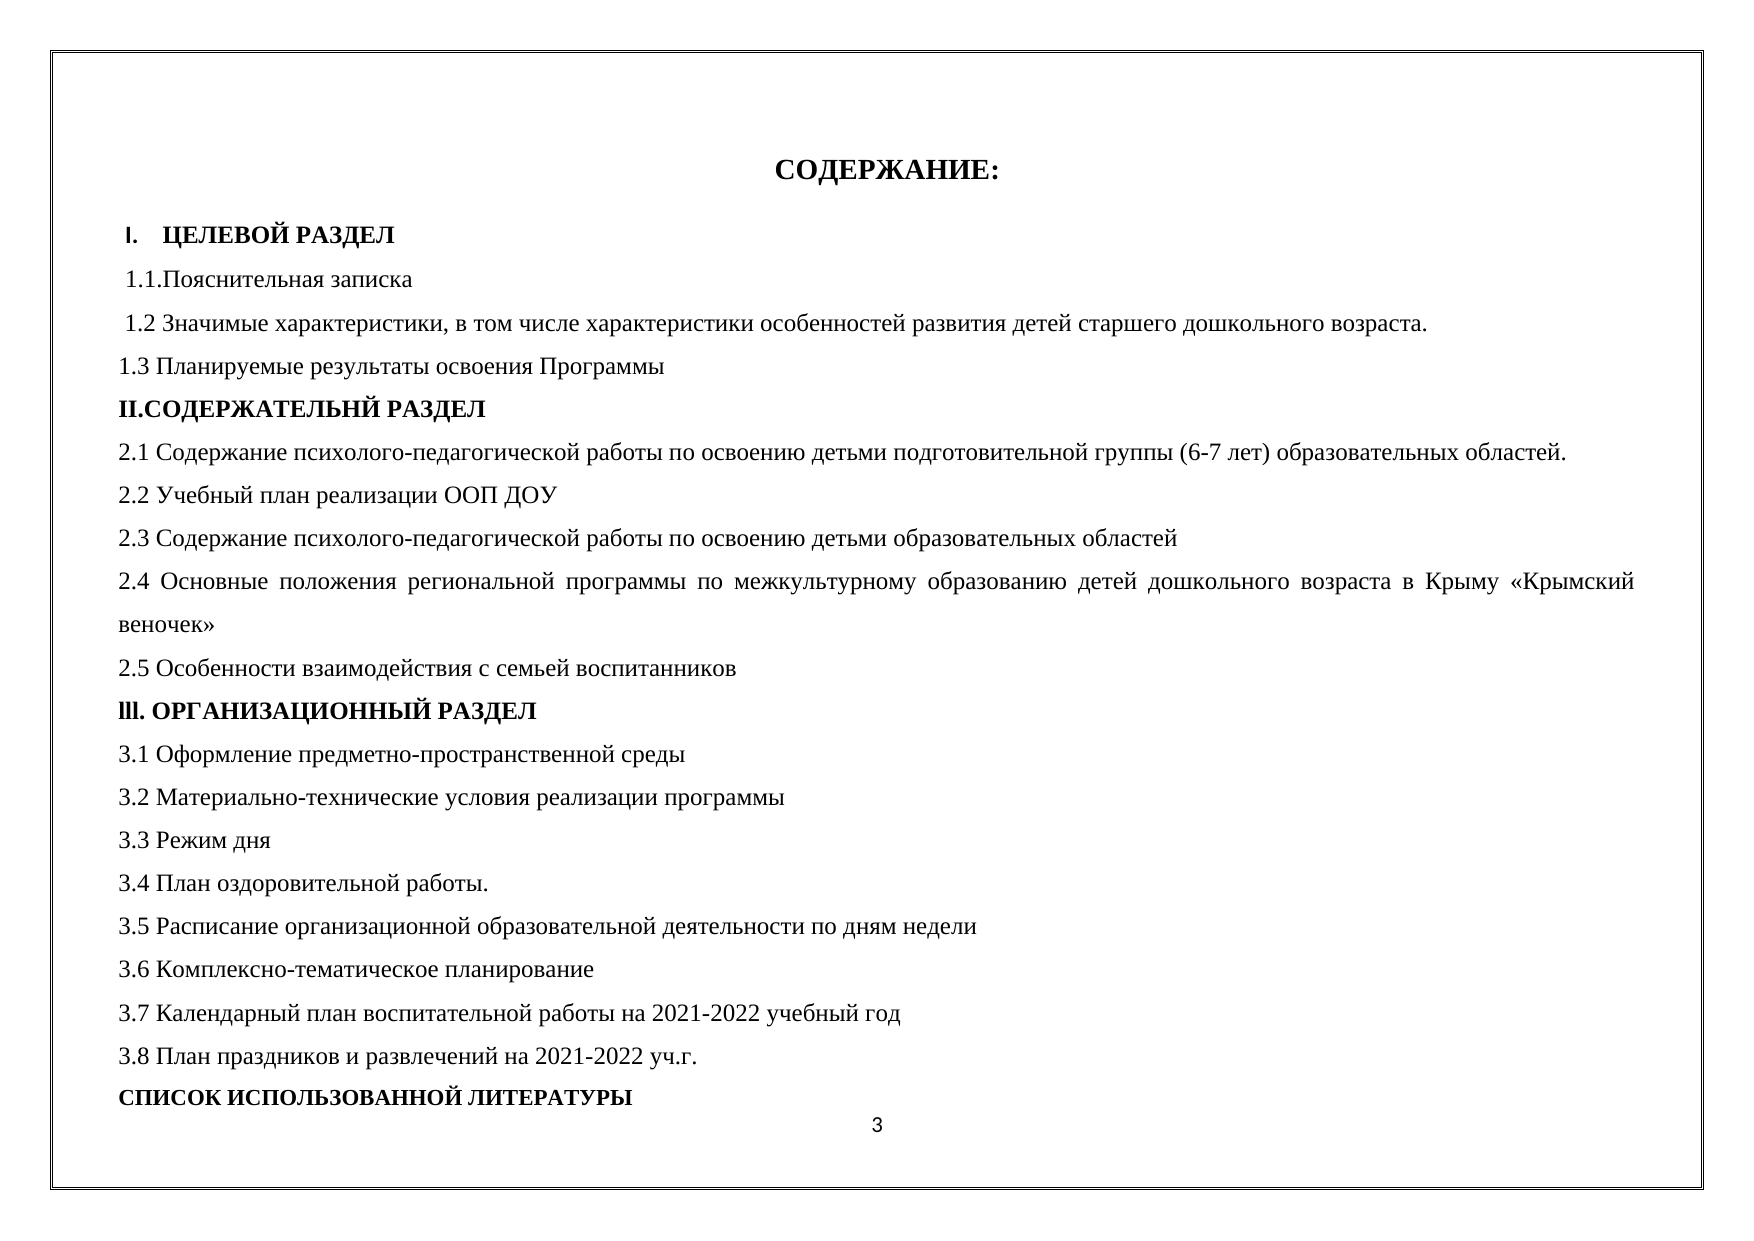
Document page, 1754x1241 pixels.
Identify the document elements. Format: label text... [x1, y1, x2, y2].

text 3.2 Материально-технические условия реализации программы [118, 782, 1636, 811]
text 1.2 Значимые характеристики, в том числе характеристики особенностей развития детей старшего дошкольного возраста. [118, 308, 1636, 336]
text 3.1 Оформление предметно-пространственной среды [118, 739, 1636, 768]
text 2.3 Содержание психолого-педагогической работы по освоению детьми образовательных областей [118, 523, 1636, 552]
text 3.7 Календарный план воспитательной работы на 2021-2022 учебный год [118, 998, 1636, 1026]
text СОДЕРЖАНИЕ: [118, 152, 1636, 185]
text 3.3 Режим дня [118, 825, 1636, 854]
text 3.8 План праздников и развлечений на 2021-2022 уч.г. [118, 1041, 1636, 1069]
text 2.1 Содержание психолого-педагогической работы по освоению детьми подготовительной группы (6-7 лет) образовательных областей. [118, 437, 1636, 466]
text СПИСОК ИСПОЛЬЗОВАННОЙ ЛИТЕРАТУРЫ [118, 1084, 1636, 1110]
text 3.5 Расписание организационной образовательной деятельности по дням недели [118, 911, 1636, 940]
text 3.4 План оздоровительной работы. [118, 868, 1636, 897]
list ЦЕЛЕВОЙ РАЗДЕЛ [125, 219, 1636, 249]
text II.СОДЕРЖАТЕЛЬНЙ РАЗДЕЛ [118, 394, 1636, 423]
text 1.1.Пояснительная записка [125, 264, 1636, 293]
text 2.2 Учебный план реализации ООП ДОУ [118, 480, 1636, 509]
text 1.3 Планируемые результаты освоения Программы [118, 351, 1636, 379]
text 2.5 Особенности взаимодействия с семьей воспитанников [118, 653, 1636, 681]
text 2.4 Основные положения региональной программы по межкультурному образованию детей дошкольного возраста в Крыму «Крымский веночек» [118, 566, 1636, 638]
text lll. ОРГАНИЗАЦИОННЫЙ РАЗДЕЛ [118, 696, 1636, 724]
text 3.6 Комплексно-тематическое планирование [118, 954, 1636, 983]
